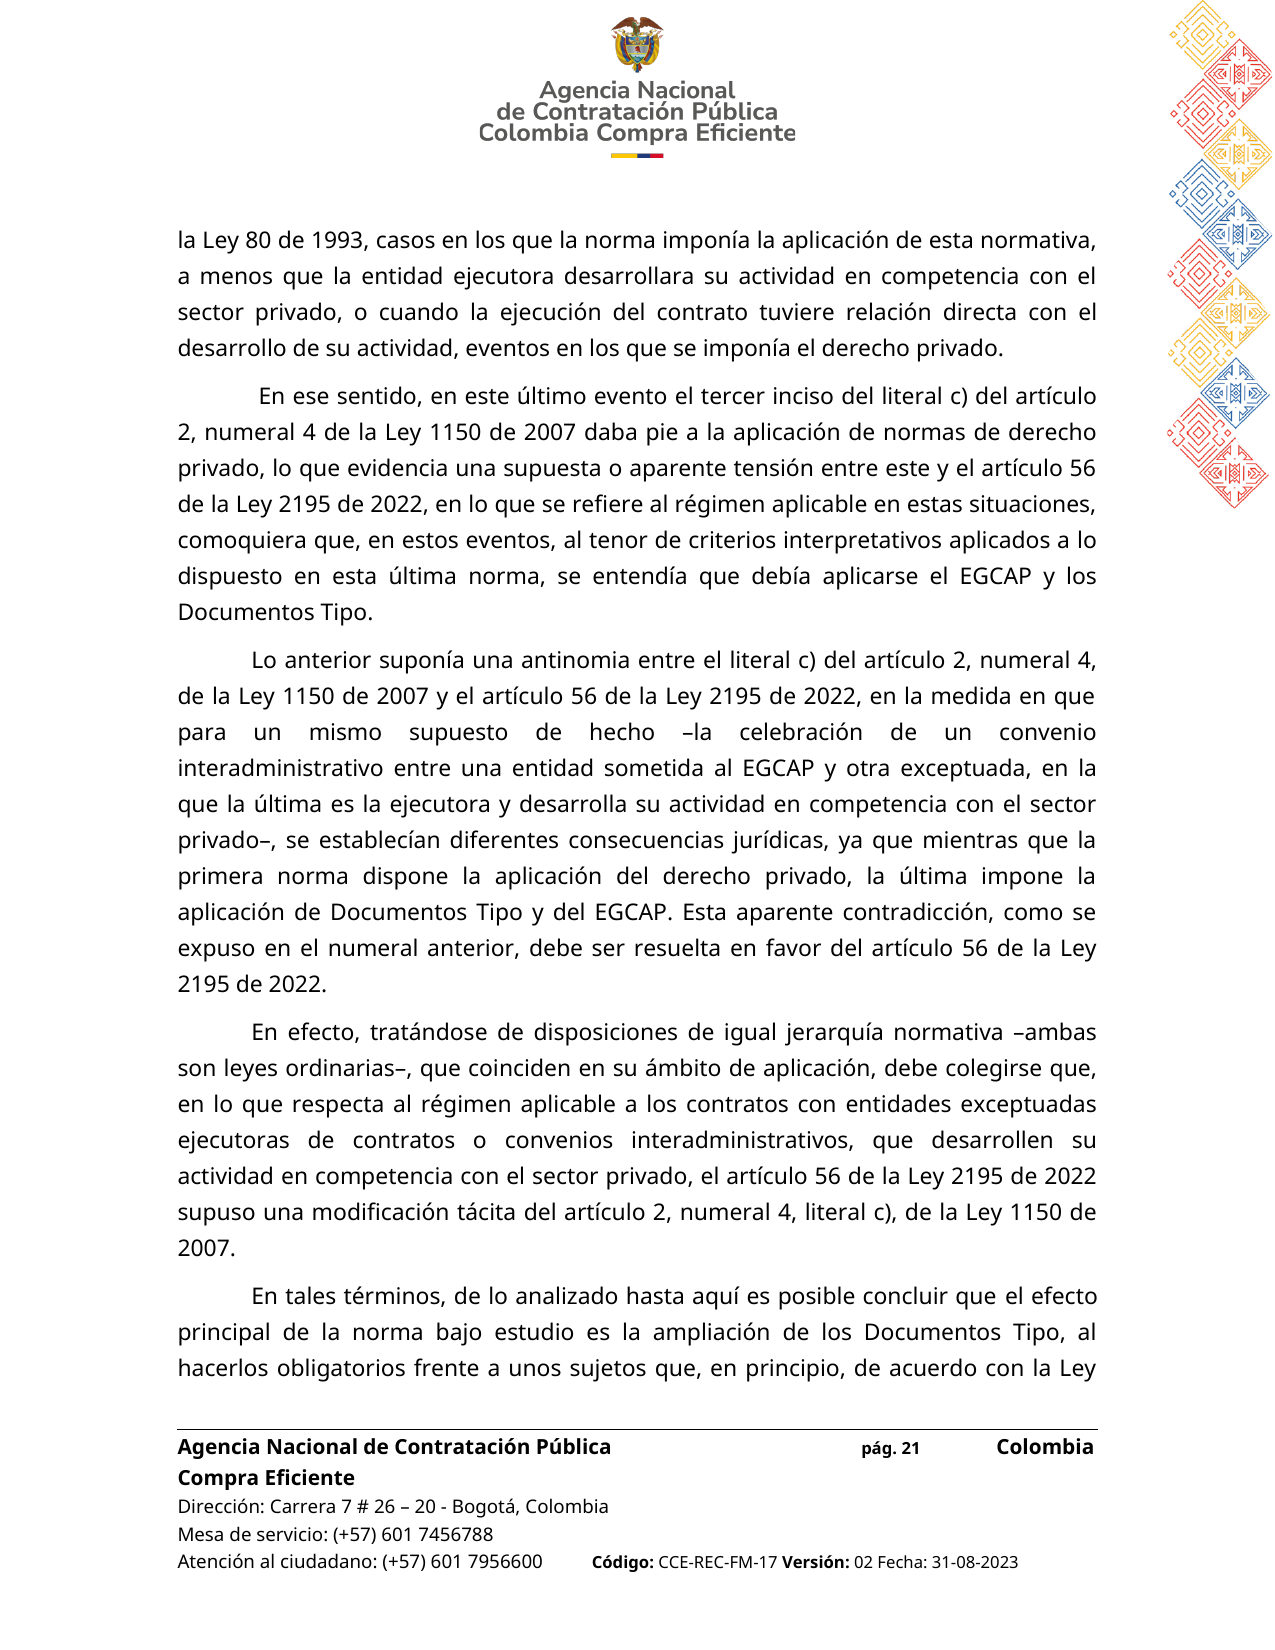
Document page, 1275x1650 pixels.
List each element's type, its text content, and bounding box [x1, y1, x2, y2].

text Lo anterior suponía una antinomia entre el literal c) del artículo 2, numeral 4, de la Ley 1150 de 2007 y el artículo 56 de la Ley 2195 de 2022, en la medida en que para un mismo supuesto de hecho –la celebración de un convenio interadministrativo entre una entidad sometida al EGCAP y otra exceptuada, en la que la última es la ejecutora y desarrolla su actividad en competencia con el sector privado–, se establecían diferentes consecuencias jurídicas, ya que mientras que la primera norma dispone la aplicación del derecho privado, la última impone la aplicación de Documentos Tipo y del EGCAP. Esta aparente contradicción, como se expuso en el numeral anterior, debe ser resuelta en favor del artículo 56 de la Ley 2195 de 2022. [177, 644, 1098, 999]
text En ese sentido, en este último evento el tercer inciso del literal c) del artículo 2, numeral 4 de la Ley 1150 de 2007 daba pie a la aplicación de normas de derecho privado, lo que evidencia una supuesta o aparente tensión entre este y el artículo 56 de la Ley 2195 de 2022, en lo que se refiere al régimen aplicable en estas situaciones, comoquiera que, en estos eventos, al tenor de criterios interpretativos aplicados a lo dispuesto en esta última norma, se entendía que debía aplicarse el EGCAP y los Documentos Tipo. [177, 380, 1098, 627]
picture [479, 17, 796, 158]
text En efecto, tratándose de disposiciones de igual jerarquía normativa –ambas son leyes ordinarias–, que coinciden en su ámbito de aplicación, debe colegirse que, en lo que respecta al régimen aplicable a los contratos con entidades exceptuadas ejecutoras de contratos o convenios interadministrativos, que desarrollen su actividad en competencia con el sector privado, el artículo 56 de la Ley 2195 de 2022 supuso una modificación tácita del artículo 2, numeral 4, literal c), de la Ley 1150 de 2007. [177, 1016, 1098, 1263]
picture [1165, 0, 1272, 506]
